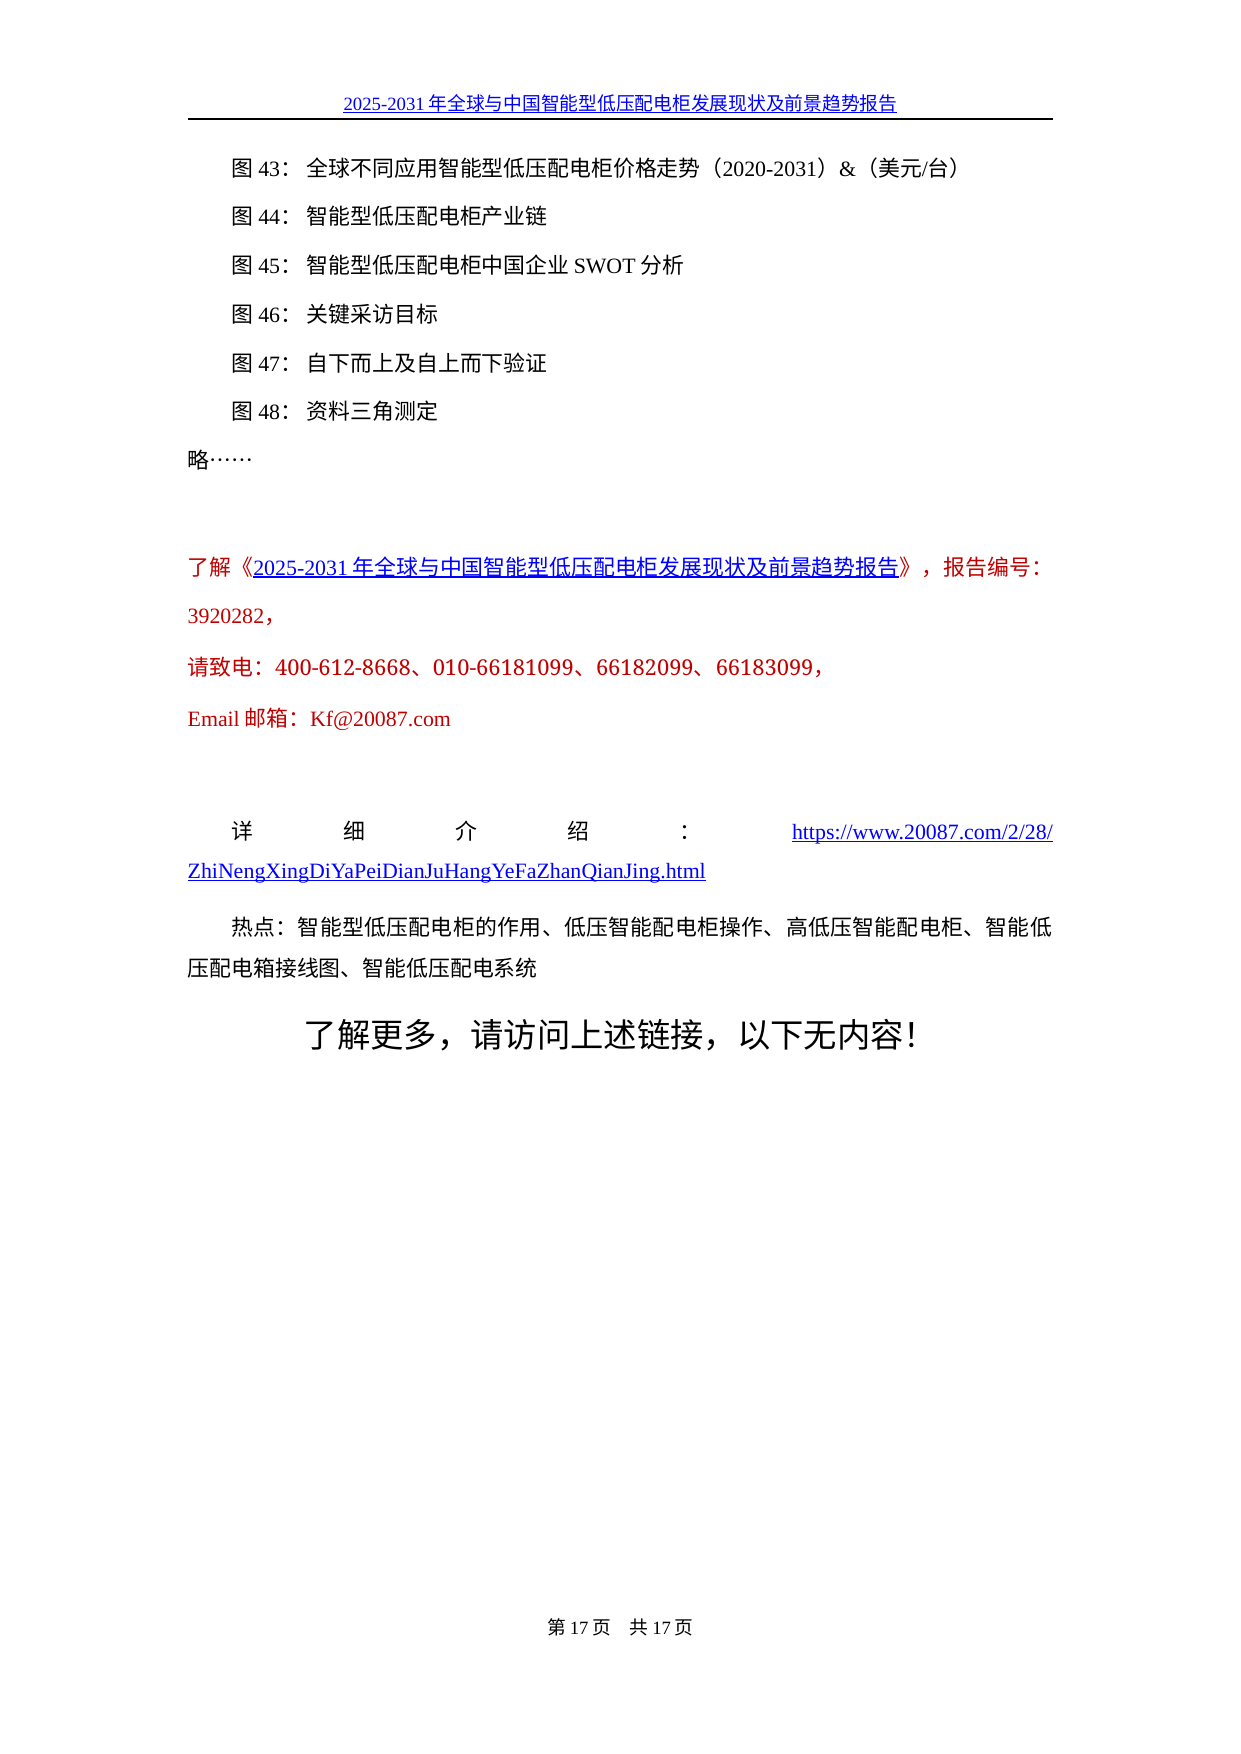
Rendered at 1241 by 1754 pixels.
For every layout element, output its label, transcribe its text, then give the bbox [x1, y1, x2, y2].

text 详细介绍：https://www.20087.com/2/28/ZhiNengXingDiYaPeiDianJuHangYeFaZhanQianJing.html [187, 814, 1053, 887]
text Email邮箱：Kf@20087.com [187, 701, 1053, 733]
text 了解《2025-2031年全球与中国智能型低压配电柜发展现状及前景趋势报告》，报告编号：3920282， [187, 549, 1053, 630]
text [187, 150, 1053, 475]
text 热点：智能型低压配电柜的作用、低压智能配电柜操作、高低压智能配电柜、智能低压配电箱接线图、智能低压配电系统 [187, 909, 1053, 983]
text 请致电：400-612-8668、010-66181099、66182099、66183099， [187, 649, 1053, 682]
title 了解更多，请访问上述链接，以下无内容！ [187, 1000, 1053, 1065]
